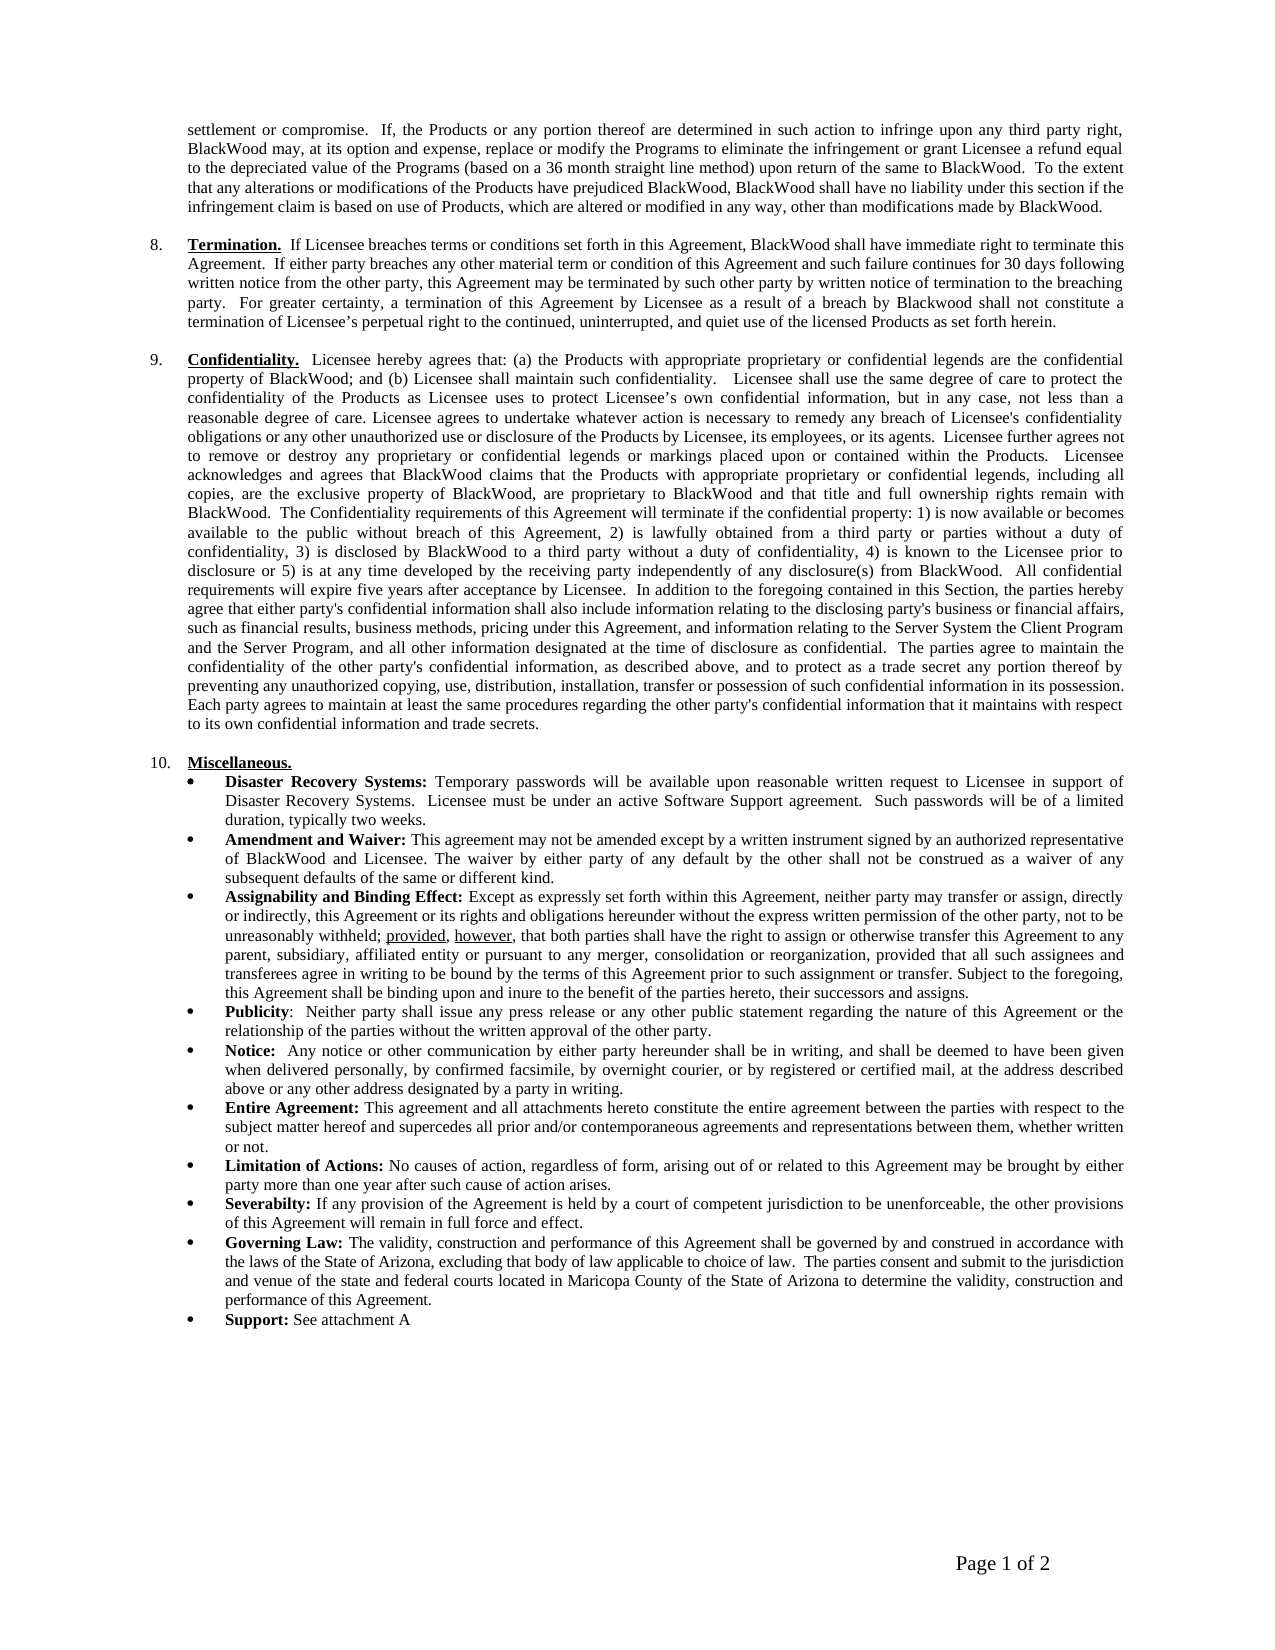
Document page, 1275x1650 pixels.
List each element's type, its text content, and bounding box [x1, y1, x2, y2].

list Severabilty: If any provision of the Agreement is held by a court of competent jurisdiction to be unenforceable, the other provisions of this Agreement will remain in full force and effect. [187, 1194, 1125, 1232]
list Assignability and Binding Effect: Except as expressly set forth within this Agreement, neither party may transfer or assign, directly or indirectly, this Agreement or its rights and obligations hereunder without the express written permission of the other party, not to be unreasonably withheld; provided, however, that both parties shall have the right to assign or otherwise transfer this Agreement to any parent, subsidiary, affiliated entity or pursuant to any merger, consolidation or reorganization, provided that all such assignees and transferees agree in writing to be bound by the terms of this Agreement prior to such assignment or transfer. Subject to the foregoing, this Agreement shall be binding upon and inure to the benefit of the parties hereto, their successors and assigns. [187, 887, 1125, 1002]
list Support: See attachment A [187, 1309, 1125, 1328]
list Disaster Recovery Systems: Temporary passwords will be available upon reasonable written request to Licensee in support of Disaster Recovery Systems. Licensee must be under an active Software Support agreement. Such passwords will be of a limited duration, typically two weeks. [187, 772, 1125, 829]
list Limitation of Actions: No causes of action, regardless of form, arising out of or related to this Agreement may be brought by either party more than one year after such cause of action arises. [187, 1156, 1125, 1194]
list Miscellaneous. [150, 752, 1125, 772]
list Entire Agreement: This agreement and all attachments hereto constitute the entire agreement between the parties with respect to the subject matter hereof and supercedes all prior and/or contemporaneous agreements and representations between them, whether written or not. [187, 1098, 1125, 1156]
list Governing Law: The validity, construction and performance of this Agreement shall be governed by and construed in accordance with the laws of the State of , excluding that body of law applicable to choice of law. The parties consent and submit to the jurisdiction and venue of the state and federal courts located in of the State of to determine the validity, construction and performance of this Agreement. [187, 1232, 1125, 1309]
list Termination. If Licensee breaches terms or conditions set forth in this Agreement, BlackWood shall have immediate right to terminate this Agreement. If either party breaches any other material term or condition of this Agreement and such failure continues for 30 days following written notice from the other party, this Agreement may be terminated by such other party by written notice of termination to the breaching party. For greater certainty, a termination of this Agreement by Licensee as a result of a breach by Blackwood shall not constitute a termination of Licensee’s perpetual right to the continued, uninterrupted, and quiet use of the licensed Products as set forth herein. [150, 235, 1125, 331]
list Notice: Any notice or other communication by either party hereunder shall be in writing, and shall be deemed to have been given when delivered personally, by confirmed facsimile, by overnight courier, or by registered or certified mail, at the address described above or any other address designated by a party in writing. [187, 1040, 1125, 1098]
list Confidentiality. Licensee hereby agrees that: (a) the Products with appropriate proprietary or confidential legends are the confidential property of BlackWood; and (b) Licensee shall maintain such confidentiality. Licensee shall use the same degree of care to protect the confidentiality of the Products as Licensee uses to protect Licensee’s own confidential information, but in any case, not less than a reasonable degree of care. Licensee agrees to undertake whatever action is necessary to remedy any breach of Licensee's confidentiality obligations or any other unauthorized use or disclosure of the Products by Licensee, its employees, or its agents. Licensee further agrees not to remove or destroy any proprietary or confidential legends or markings placed upon or contained within the Products. Licensee acknowledges and agrees that BlackWood claims that the Products with appropriate proprietary or confidential legends, including all copies, are the exclusive property of BlackWood, are proprietary to BlackWood and that title and full ownership rights remain with BlackWood. The Confidentiality requirements of this Agreement will terminate if the confidential property: 1) is now available or becomes available to the public without breach of this Agreement, 2) is lawfully obtained from a third party or parties without a duty of confidentiality, 3) is disclosed by BlackWood to a third party without a duty of confidentiality, 4) is known to the Licensee prior to disclosure or 5) is at any time developed by the receiving party independently of any disclosure(s) from BlackWood. All confidential requirements will expire five years after acceptance by Licensee. In addition to the foregoing contained in this Section, the parties hereby agree that either party's confidential information shall also include information relating to the disclosing party's business or financial affairs, such as financial results, business methods, pricing under this Agreement, and information relating to the Server System the Client Program and the Server Program, and all other information designated at the time of disclosure as confidential. The parties agree to maintain the confidentiality of the other party's confidential information, as described above, and to protect as a trade secret any portion thereof by preventing any unauthorized copying, use, distribution, installation, transfer or possession of such confidential information in its possession. Each party agrees to maintain at least the same procedures regarding the other party's confidential information that it maintains with respect to its own confidential information and trade secrets. [150, 350, 1125, 733]
list Publicity: Neither party shall issue any press release or any other public statement regarding the nature of this Agreement or the relationship of the parties without the written approval of the other party. [187, 1002, 1125, 1040]
list Amendment and Waiver: This agreement may not be amended except by a written instrument signed by an authorized representative of BlackWood and Licensee. The waiver by either party of any default by the other shall not be construed as a waiver of any subsequent defaults of the same or different kind. [187, 829, 1125, 887]
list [150, 120, 1125, 216]
